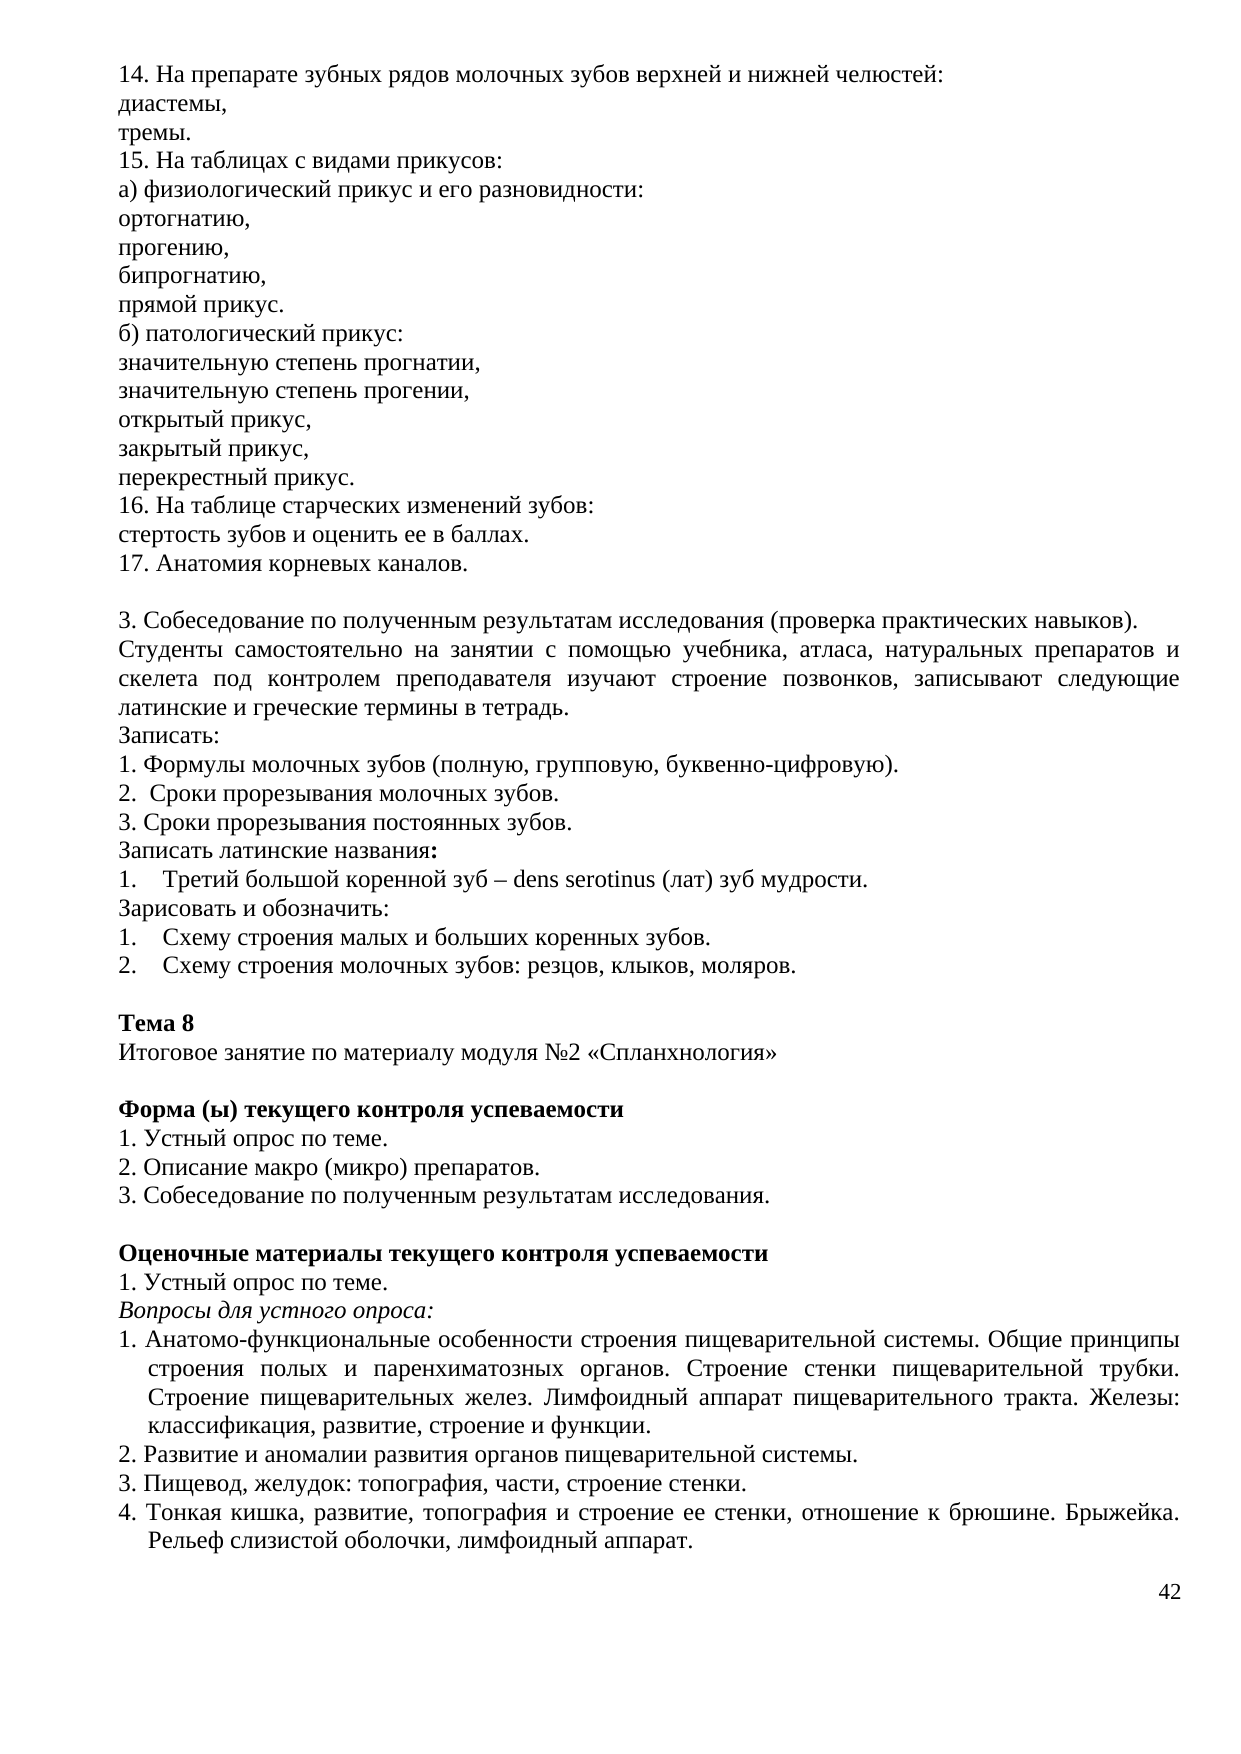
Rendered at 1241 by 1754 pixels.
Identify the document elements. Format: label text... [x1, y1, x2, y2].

text ортогнатию, [118, 203, 1181, 232]
text диастемы, [118, 88, 1181, 117]
text 14. На препарате зубных рядов молочных зубов верхней и нижней челюстей: [118, 59, 1181, 88]
text 1. Формулы молочных зубов (полную, групповую, буквенно-цифровую). [118, 749, 1181, 778]
text 3. Собеседование по полученным результатам исследования (проверка практических навыков). [118, 605, 1181, 634]
list Схему строения молочных зубов: резцов, клыков, моляров. [118, 950, 1181, 979]
text 1. Устный опрос по теме. [118, 1267, 1181, 1295]
list Третий большой коренной зуб – dens serotinus (лат) зуб мудрости. [118, 864, 1181, 893]
text прогению, [118, 232, 1181, 260]
text 15. На таблицах с видами прикусов: [118, 145, 1181, 174]
text Форма (ы) текущего контроля успеваемости [118, 1094, 1181, 1123]
text Записать: [118, 720, 1181, 749]
text 1. Устный опрос по теме. [118, 1123, 1181, 1152]
text 3. Собеседование по полученным результатам исследования. [118, 1180, 1181, 1209]
text Тема 8 [118, 1008, 1181, 1037]
text Оценочные материалы текущего контроля успеваемости [118, 1238, 1181, 1267]
text 2. Сроки прорезывания молочных зубов. [118, 778, 1181, 807]
text 4. Тонкая кишка, развитие, топография и строение ее стенки, отношение к брюшине. Брыжейка. Рельеф слизистой оболочки, лимфоидный аппарат. [118, 1497, 1181, 1554]
text 3. Пищевод, желудок: топография, части, строение стенки. [118, 1468, 1181, 1497]
text перекрестный прикус. [118, 462, 1181, 490]
text а) физиологический прикус и его разновидности: [118, 174, 1181, 203]
text значительную степень прогнатии, [118, 347, 1181, 375]
text Итоговое занятие по материалу модуля №2 «Спланхнология» [118, 1037, 1181, 1065]
list Схему строения малых и больших коренных зубов. [118, 922, 1181, 950]
text значительную степень прогении, [118, 375, 1181, 404]
text закрытый прикус, [118, 433, 1181, 462]
text б) патологический прикус: [118, 318, 1181, 347]
text 2. Описание макро (микро) препаратов. [118, 1152, 1181, 1180]
text 2. Развитие и аномалии развития органов пищеварительной системы. [118, 1439, 1181, 1468]
text Вопросы для устного опроса: [118, 1295, 1181, 1324]
text открытый прикус, [118, 404, 1181, 433]
text бипрогнатию, [118, 260, 1181, 289]
text Студенты самостоятельно на занятии с помощью учебника, атласа, натуральных препаратов и скелета под контролем преподавателя изучают строение позвонков, записывают следующие латинские и греческие термины в тетрадь. [118, 634, 1181, 720]
text 16. На таблице старческих изменений зубов: [118, 490, 1181, 519]
text тремы. [118, 117, 1181, 145]
text 3. Сроки прорезывания постоянных зубов. [118, 807, 1181, 835]
text прямой прикус. [118, 289, 1181, 318]
text Записать латинские названия: [118, 835, 1181, 864]
text стертость зубов и оценить ее в баллах. [118, 519, 1181, 548]
text Зарисовать и обозначить: [118, 893, 1181, 922]
text 1. Анатомо-функциональные особенности строения пищеварительной системы. Общие принципы строения полых и паренхиматозных органов. Строение стенки пищеварительной трубки. Строение пищеварительных желез. Лимфоидный аппарат пищеварительного тракта. Железы: классификация, развитие, строение и функции. [118, 1324, 1181, 1439]
text 17. Анатомия корневых каналов. [118, 548, 1181, 577]
